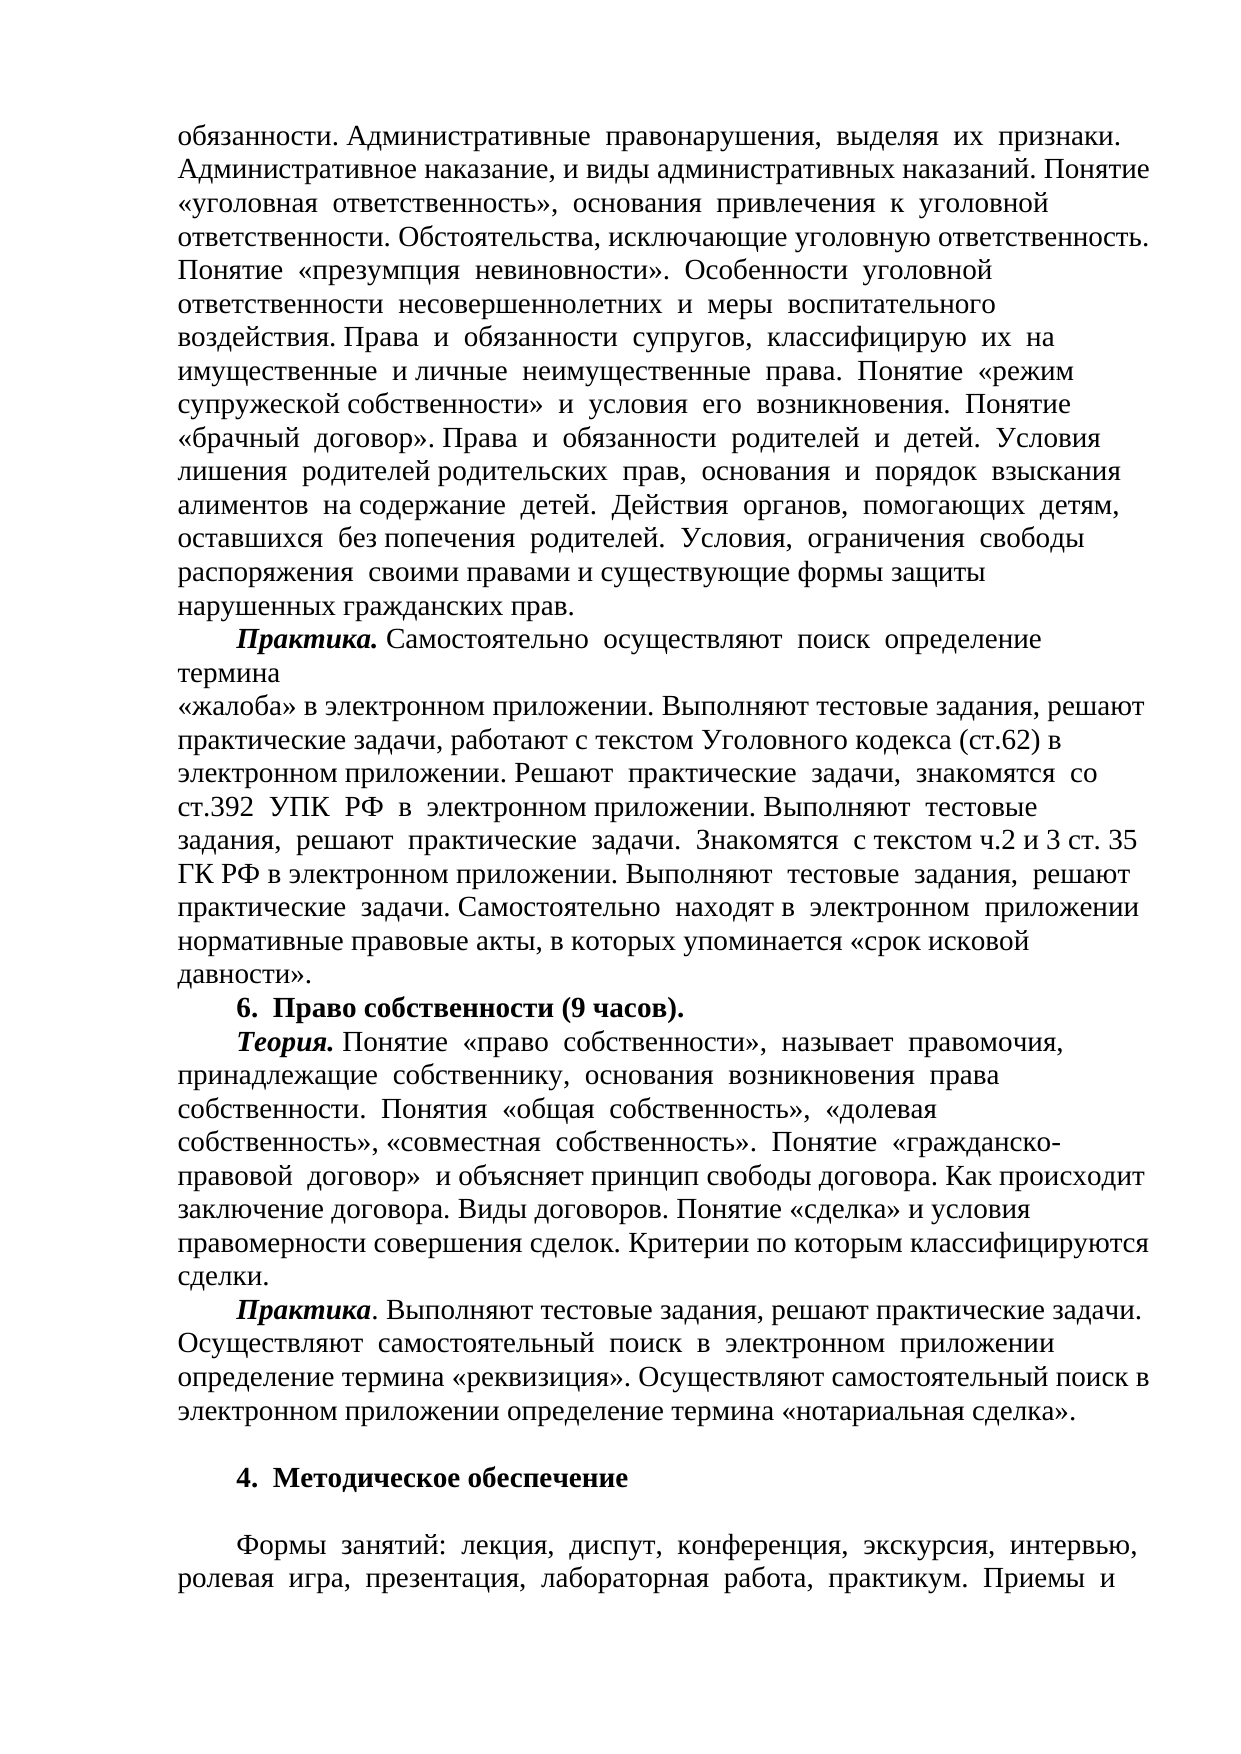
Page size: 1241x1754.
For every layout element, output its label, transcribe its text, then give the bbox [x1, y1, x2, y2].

text Теория. Понятие «право собственности», называет правомочия, [177, 1024, 1152, 1057]
text электронном приложении определение термина «нотариальная сделка». [177, 1393, 1152, 1426]
text определение термина «реквизиция». Осуществляют самостоятельный поиск в [177, 1359, 1152, 1393]
text Практика. Самостоятельно осуществляют поиск определение термина [177, 621, 1152, 688]
text «уголовная ответственность», основания привлечения к уголовной ответственности. Обстоятельства, исключающие уголовную ответственность. Понятие «презумпция невиновности». Особенности уголовной ответственности несовершеннолетних и меры воспитательного воздействия. Права и обязанности супругов, классифицирую их на имущественные и личные неимущественные права. Понятие «режим супружеской собственности» и условия его возникновения. Понятие «брачный договор». Права и обязанности родителей и детей. Условия лишения родителей родительских прав, основания и порядок взыскания алиментов на содержание детей. Действия органов, помогающих детям, оставшихся без попечения родителей. Условия, ограничения свободы распоряжения своими правами и существующие формы защиты нарушенных гражданских прав. [177, 185, 1152, 621]
text Осуществляют самостоятельный поиск в электронном приложении [177, 1326, 1152, 1359]
text ролевая игра, презентация, лабораторная работа, практикум. Приемы и [177, 1560, 1152, 1594]
text Формы занятий: лекция, диспут, конференция, экскурсия, интервью, [177, 1527, 1152, 1560]
text Практика. Выполняют тестовые задания, решают практические задачи. [177, 1292, 1152, 1326]
text 6. Право собственности (9 часов). [177, 990, 1152, 1024]
text 4. Методическое обеспечение [177, 1460, 1152, 1493]
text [177, 118, 1152, 185]
text «жалоба» в электронном приложении. Выполняют тестовые задания, решают практические задачи, работают с текстом Уголовного кодекса (ст.62) в электронном приложении. Решают практические задачи, знакомятся со ст.392 УПК РФ в электронном приложении. Выполняют тестовые задания, решают практические задачи. Знакомятся с текстом ч.2 и 3 ст. 35 ГК РФ в электронном приложении. Выполняют тестовые задания, решают практические задачи. Самостоятельно находят в электронном приложении нормативные правовые акты, в которых упоминается «срок исковой давности». [177, 688, 1152, 990]
text принадлежащие собственнику, основания возникновения права собственности. Понятия «общая собственность», «долевая собственность», «совместная собственность». Понятие «гражданско-правовой договор» и объясняет принцип свободы договора. Как происходит заключение договора. Виды договоров. Понятие «сделка» и условия правомерности совершения сделок. Критерии по которым классифицируются сделки. [177, 1057, 1152, 1292]
